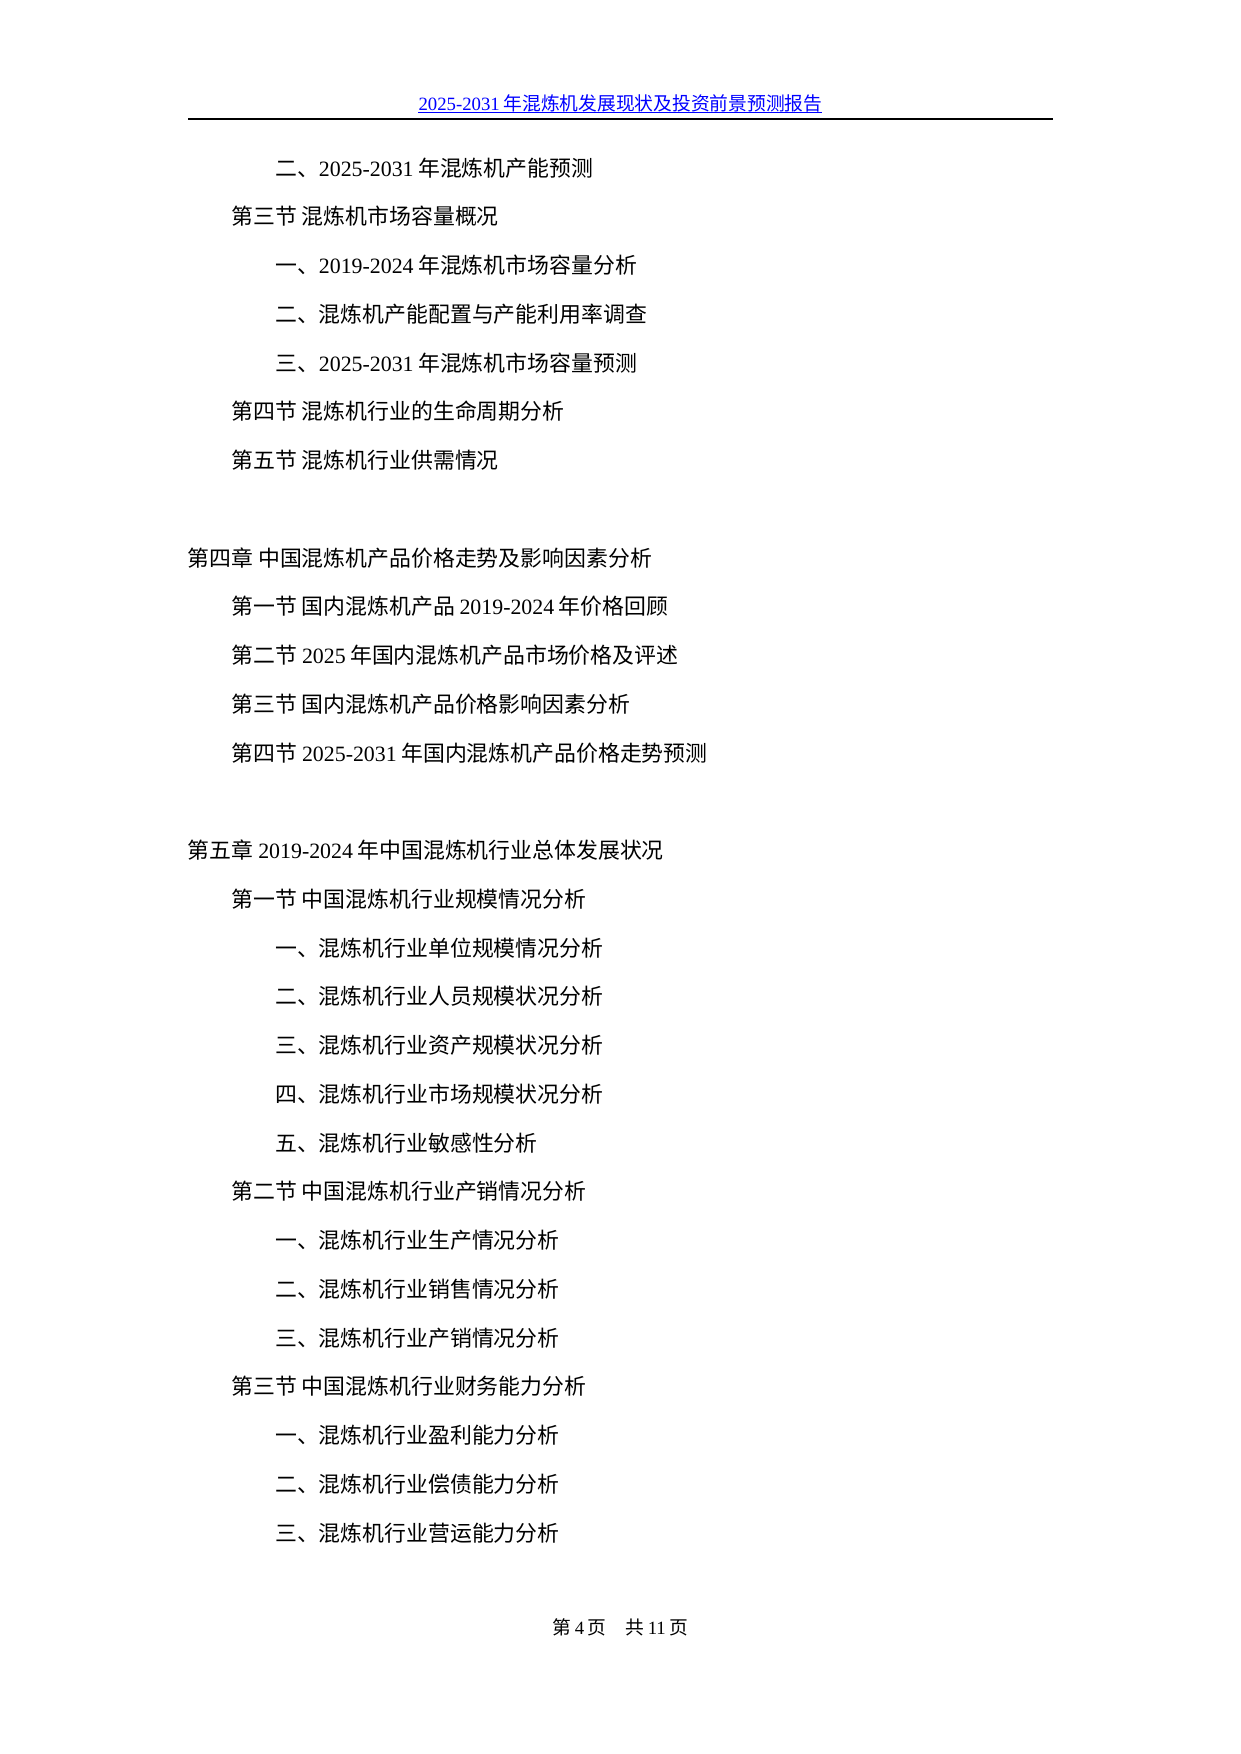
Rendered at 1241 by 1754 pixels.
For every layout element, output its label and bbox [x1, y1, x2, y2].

text [187, 150, 1053, 1548]
